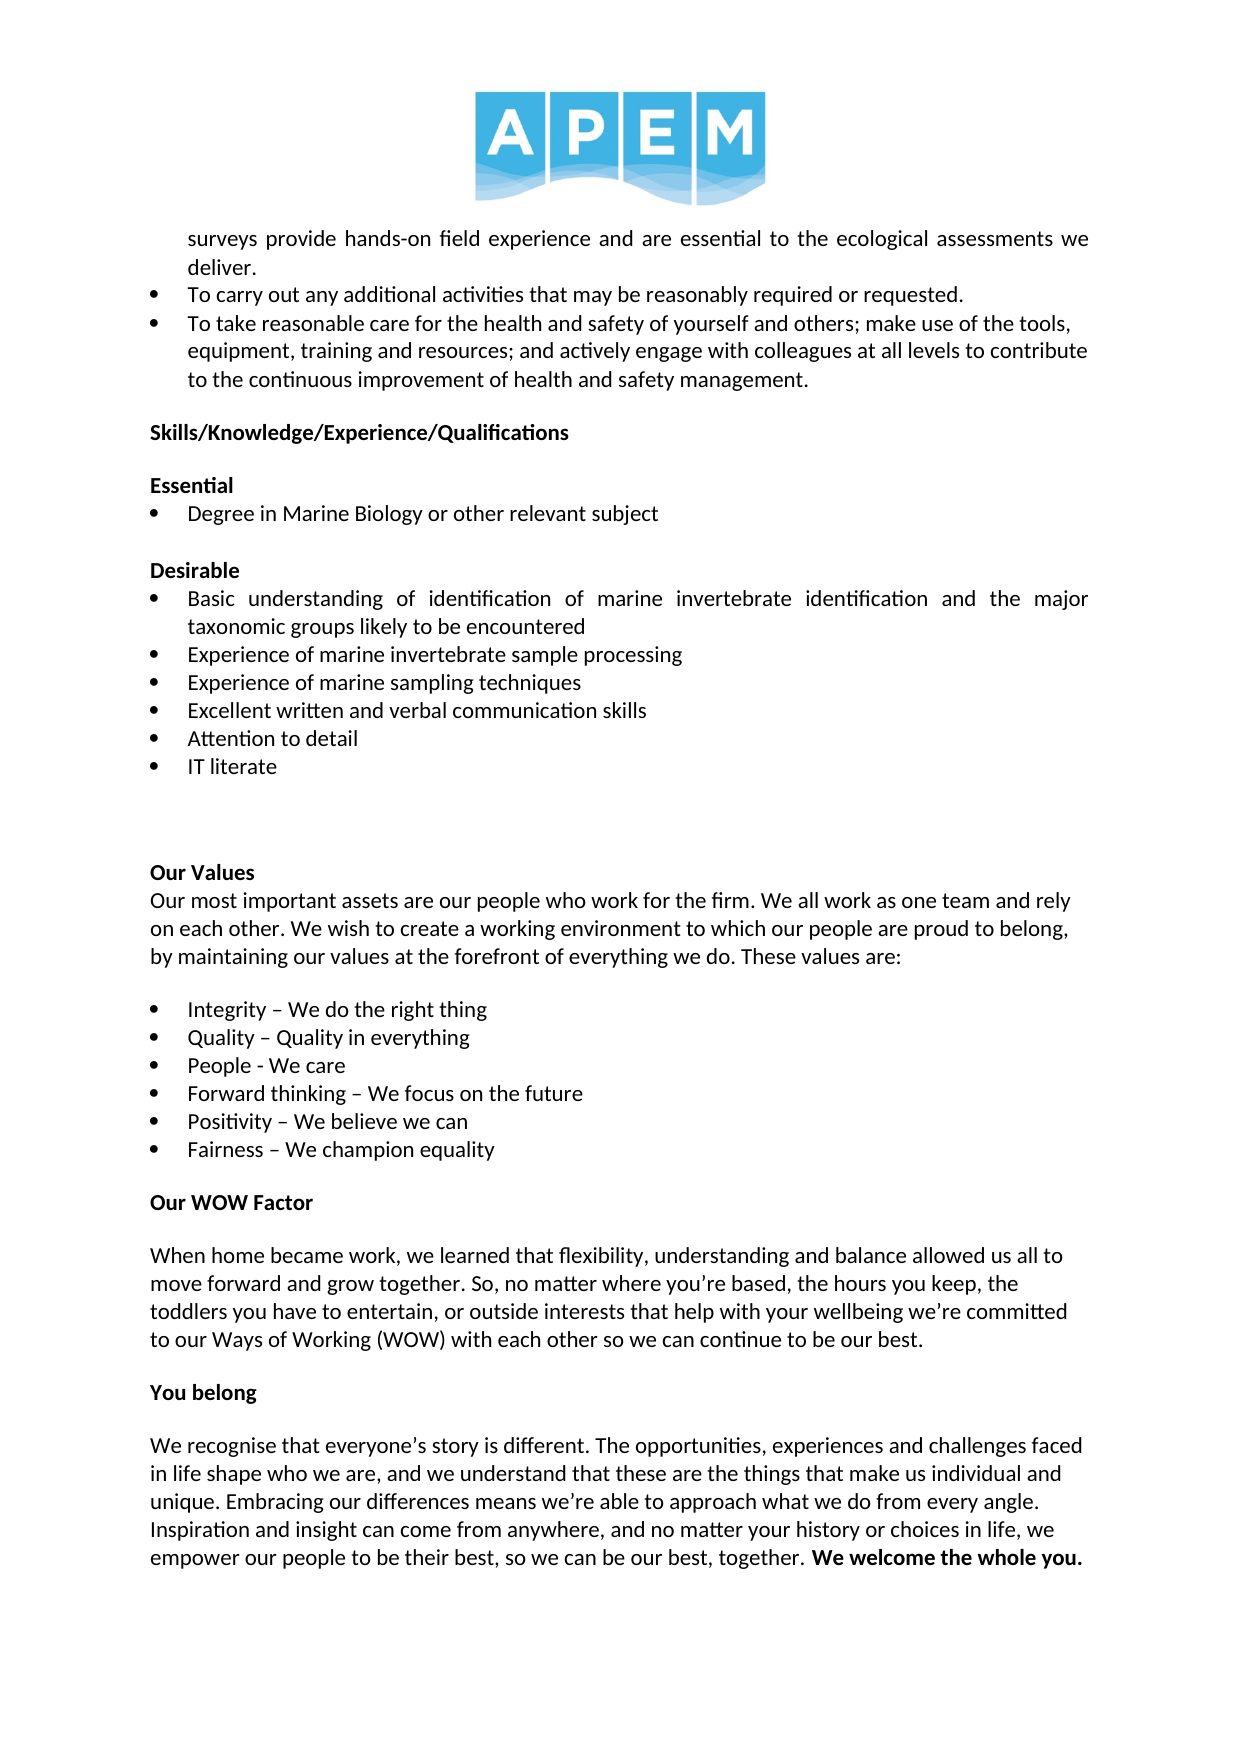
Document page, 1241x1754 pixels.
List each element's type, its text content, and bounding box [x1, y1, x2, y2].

list Positivity – We believe we can [150, 1107, 1090, 1135]
list Integrity – We do the right thing [150, 995, 1090, 1023]
list Forward thinking – We focus on the future [150, 1079, 1090, 1107]
text Our most important assets are our people who work for the firm. We all work as one team and rely on each other. We wish to create a working environment to which our people are proud to belong, by maintaining our values at the forefront of everything we do. These values are: [150, 886, 1090, 970]
list Attention to detail [150, 724, 1090, 752]
list Experience of marine sampling techniques [150, 668, 1090, 696]
text Inspiration and insight can come from anywhere, and no matter your history or choices in life, we empower our people to be their best, so we can be our best, together. We welcome the whole you. [150, 1516, 1090, 1572]
list To take reasonable care for the health and safety of yourself and others; make use of the tools, equipment, training and resources; and actively engage with colleagues at all levels to contribute to the continuous improvement of health and safety management. [150, 309, 1090, 393]
list Quality – Quality in everything [150, 1023, 1090, 1051]
text When home became work, we learned that flexibility, understanding and balance allowed us all to move forward and grow together. So, no matter where you’re based, the hours you keep, the toddlers you have to entertain, or outside interests that help with your wellbeing we’re committed to our Ways of Working (WOW) with each other so we can continue to be our best. [150, 1241, 1090, 1353]
text We recognise that everyone’s story is different. The opportunities, experiences and challenges faced in life shape who we are, and we understand that these are the things that make us individual and unique. Embracing our differences means we’re able to approach what we do from every angle. [150, 1431, 1090, 1516]
list Excellent written and verbal communication skills [150, 696, 1090, 724]
text Essential [150, 471, 1090, 499]
list Experience of marine invertebrate sample processing [150, 640, 1090, 668]
list To carry out any additional activities that may be reasonably required or requested. [150, 281, 1090, 309]
list Fairness – We champion equality [150, 1135, 1090, 1163]
list Basic understanding of identification of marine invertebrate identification and the major taxonomic groups likely to be encountered [150, 584, 1090, 640]
text Our WOW Factor [150, 1188, 1090, 1216]
text Desirable [150, 556, 1090, 584]
list People - We care [150, 1051, 1090, 1079]
text Skills/Knowledge/Experience/Qualifications [150, 418, 1090, 446]
list IT literate [150, 752, 1090, 780]
text You belong [150, 1378, 1090, 1406]
text Our Values [150, 858, 1090, 886]
list Degree in Marine Biology or other relevant subject [150, 499, 1090, 527]
picture [456, 73, 784, 225]
